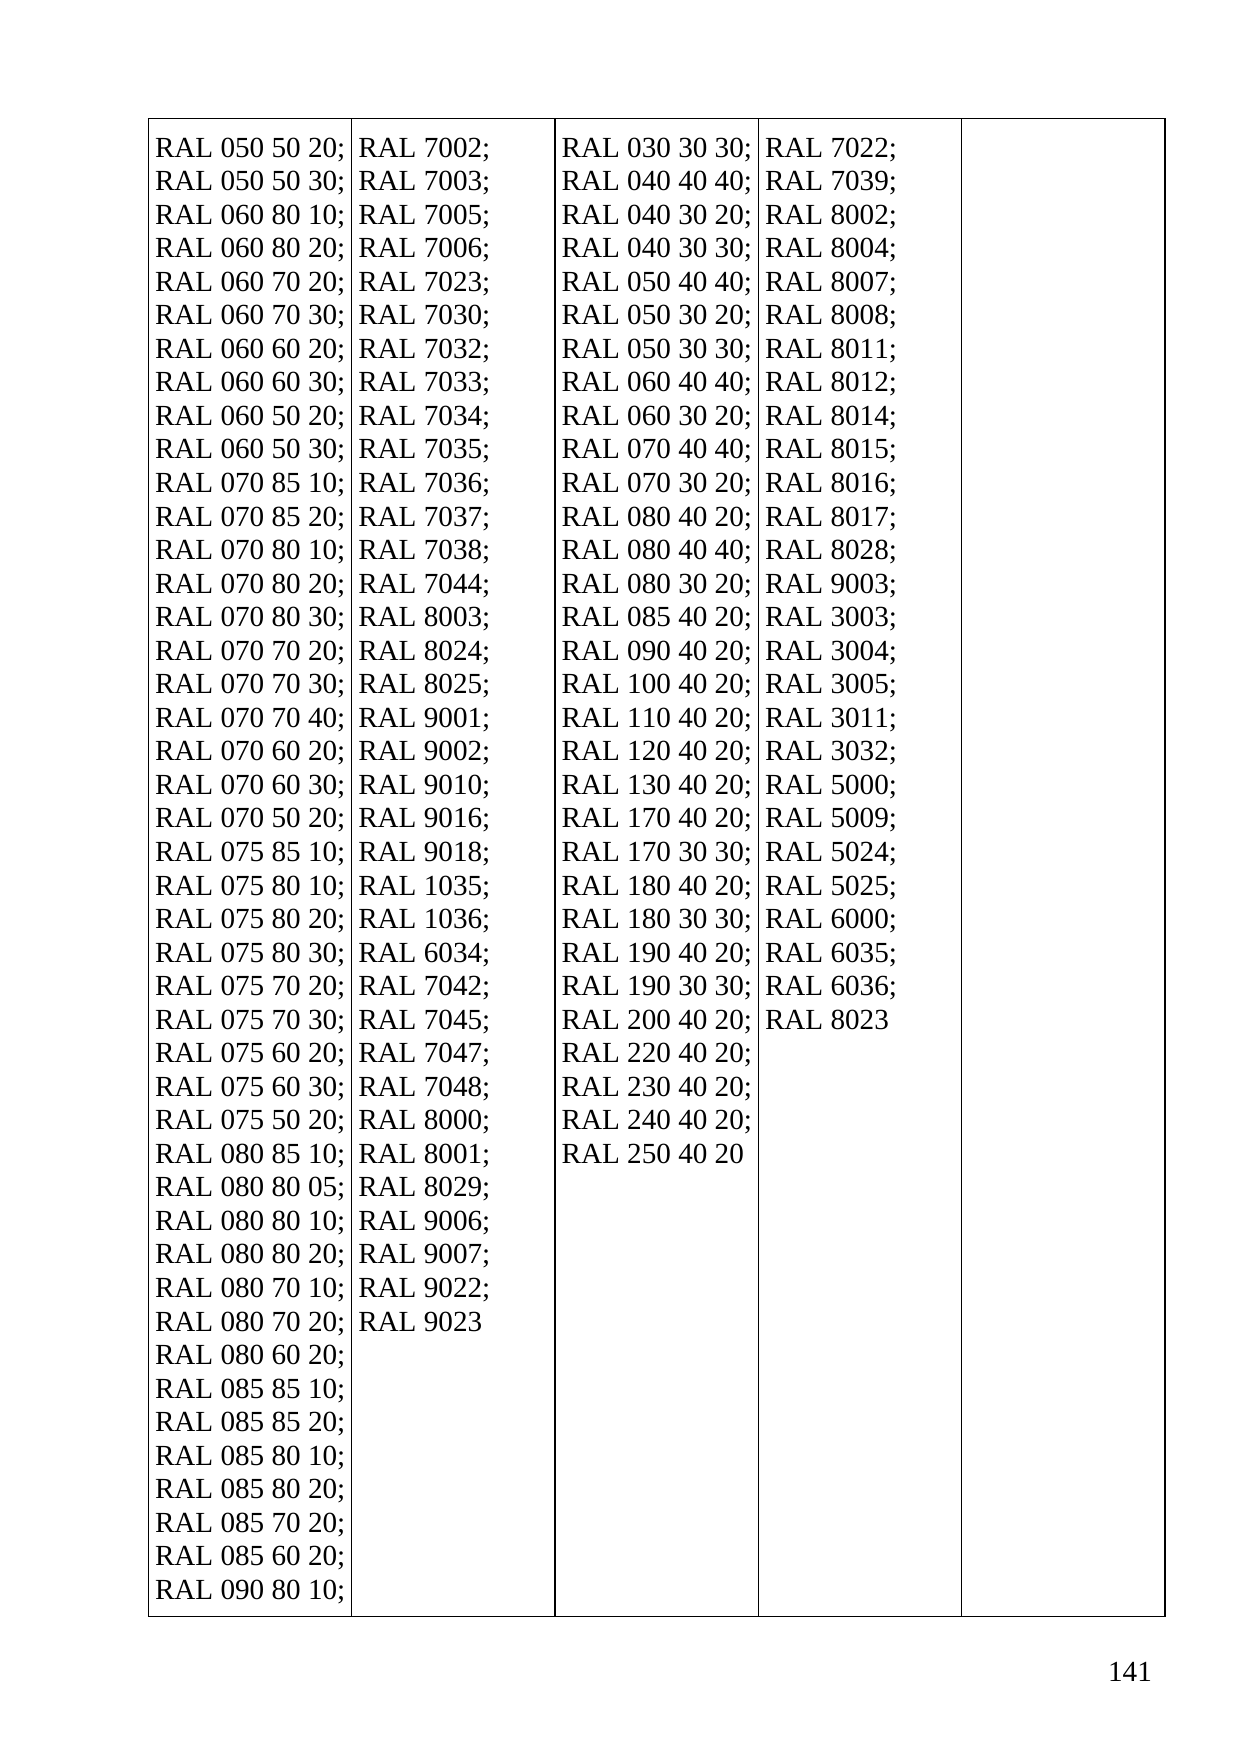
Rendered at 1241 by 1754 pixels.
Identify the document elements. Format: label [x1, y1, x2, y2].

table_cell [759, 119, 961, 1616]
table_cell [962, 119, 1164, 1616]
table_cell [352, 119, 554, 1616]
table_cell [556, 119, 758, 1616]
table_cell [149, 119, 351, 1616]
